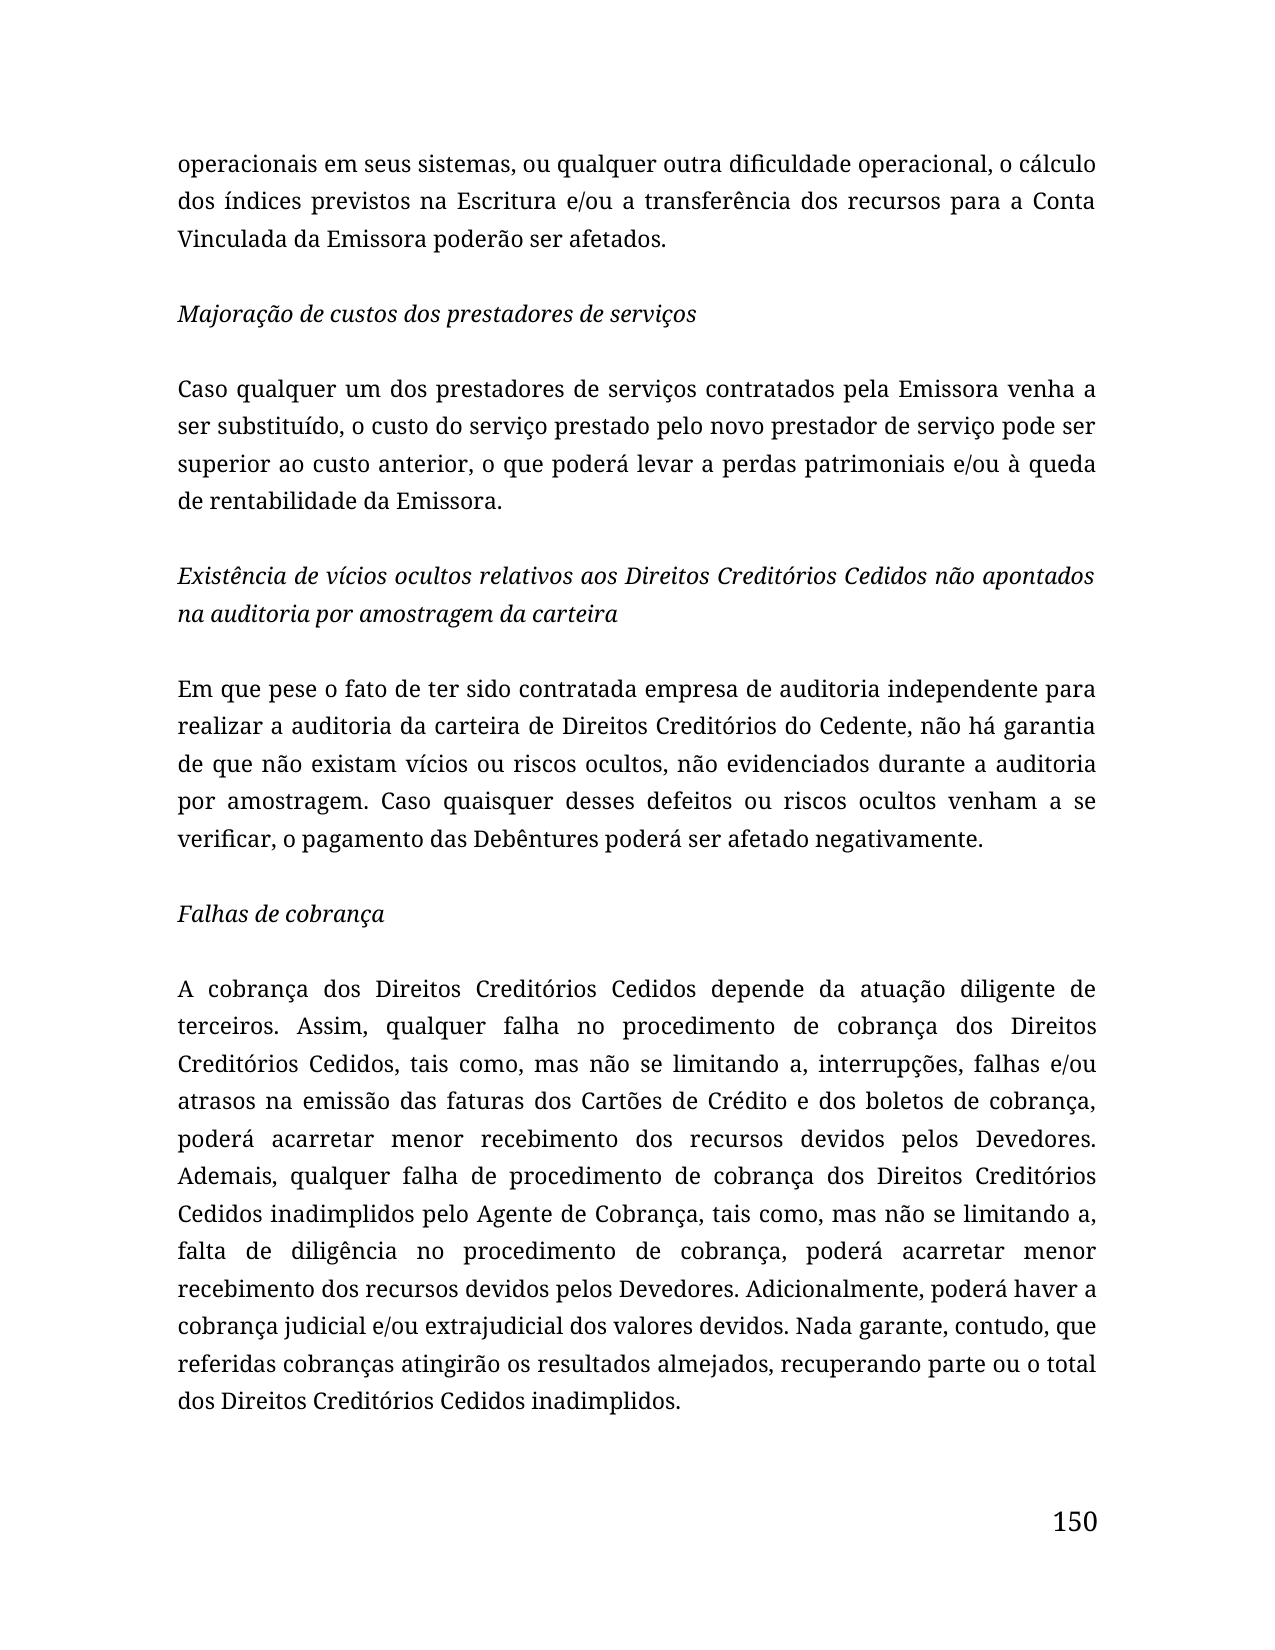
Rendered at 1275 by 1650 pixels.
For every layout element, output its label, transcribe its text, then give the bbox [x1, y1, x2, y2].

text A cobrança dos Direitos Creditórios Cedidos depende da atuação diligente de terceiros. Assim, qualquer falha no procedimento de cobrança dos Direitos Creditórios Cedidos, tais como, mas não se limitando a, interrupções, falhas e/ou atrasos na emissão das faturas dos Cartões de Crédito e dos boletos de cobrança, poderá acarretar menor recebimento dos recursos devidos pelos Devedores. Ademais, qualquer falha de procedimento de cobrança dos Direitos Creditórios Cedidos inadimplidos pelo Agente de Cobrança, tais como, mas não se limitando a, falta de diligência no procedimento de cobrança, poderá acarretar menor recebimento dos recursos devidos pelos Devedores. Adicionalmente, poderá haver a cobrança judicial e/ou extrajudicial dos valores devidos. Nada garante, contudo, que referidas cobranças atingirão os resultados almejados, recuperando parte ou o total dos Direitos Creditórios Cedidos inadimplidos. [177, 973, 1098, 1416]
text Existência de vícios ocultos relativos aos Direitos Creditórios Cedidos não apontados na auditoria por amostragem da carteira [177, 560, 1098, 629]
text Falhas de cobrança [177, 898, 1098, 929]
text Em que pese o fato de ter sido contratada empresa de auditoria independente para realizar a auditoria da carteira de Direitos Creditórios do Cedente, não há garantia de que não existam vícios ou riscos ocultos, não evidenciados durante a auditoria por amostragem. Caso quaisquer desses defeitos ou riscos ocultos venham a se verificar, o pagamento das Debêntures poderá ser afetado negativamente. [177, 673, 1098, 854]
text Caso qualquer um dos prestadores de serviços contratados pela Emissora venha a ser substituído, o custo do serviço prestado pelo novo prestador de serviço pode ser superior ao custo anterior, o que poderá levar a perdas patrimoniais e/ou à queda de rentabilidade da Emissora. [177, 373, 1098, 516]
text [177, 148, 1098, 254]
text Majoração de custos dos prestadores de serviços [177, 298, 1098, 329]
